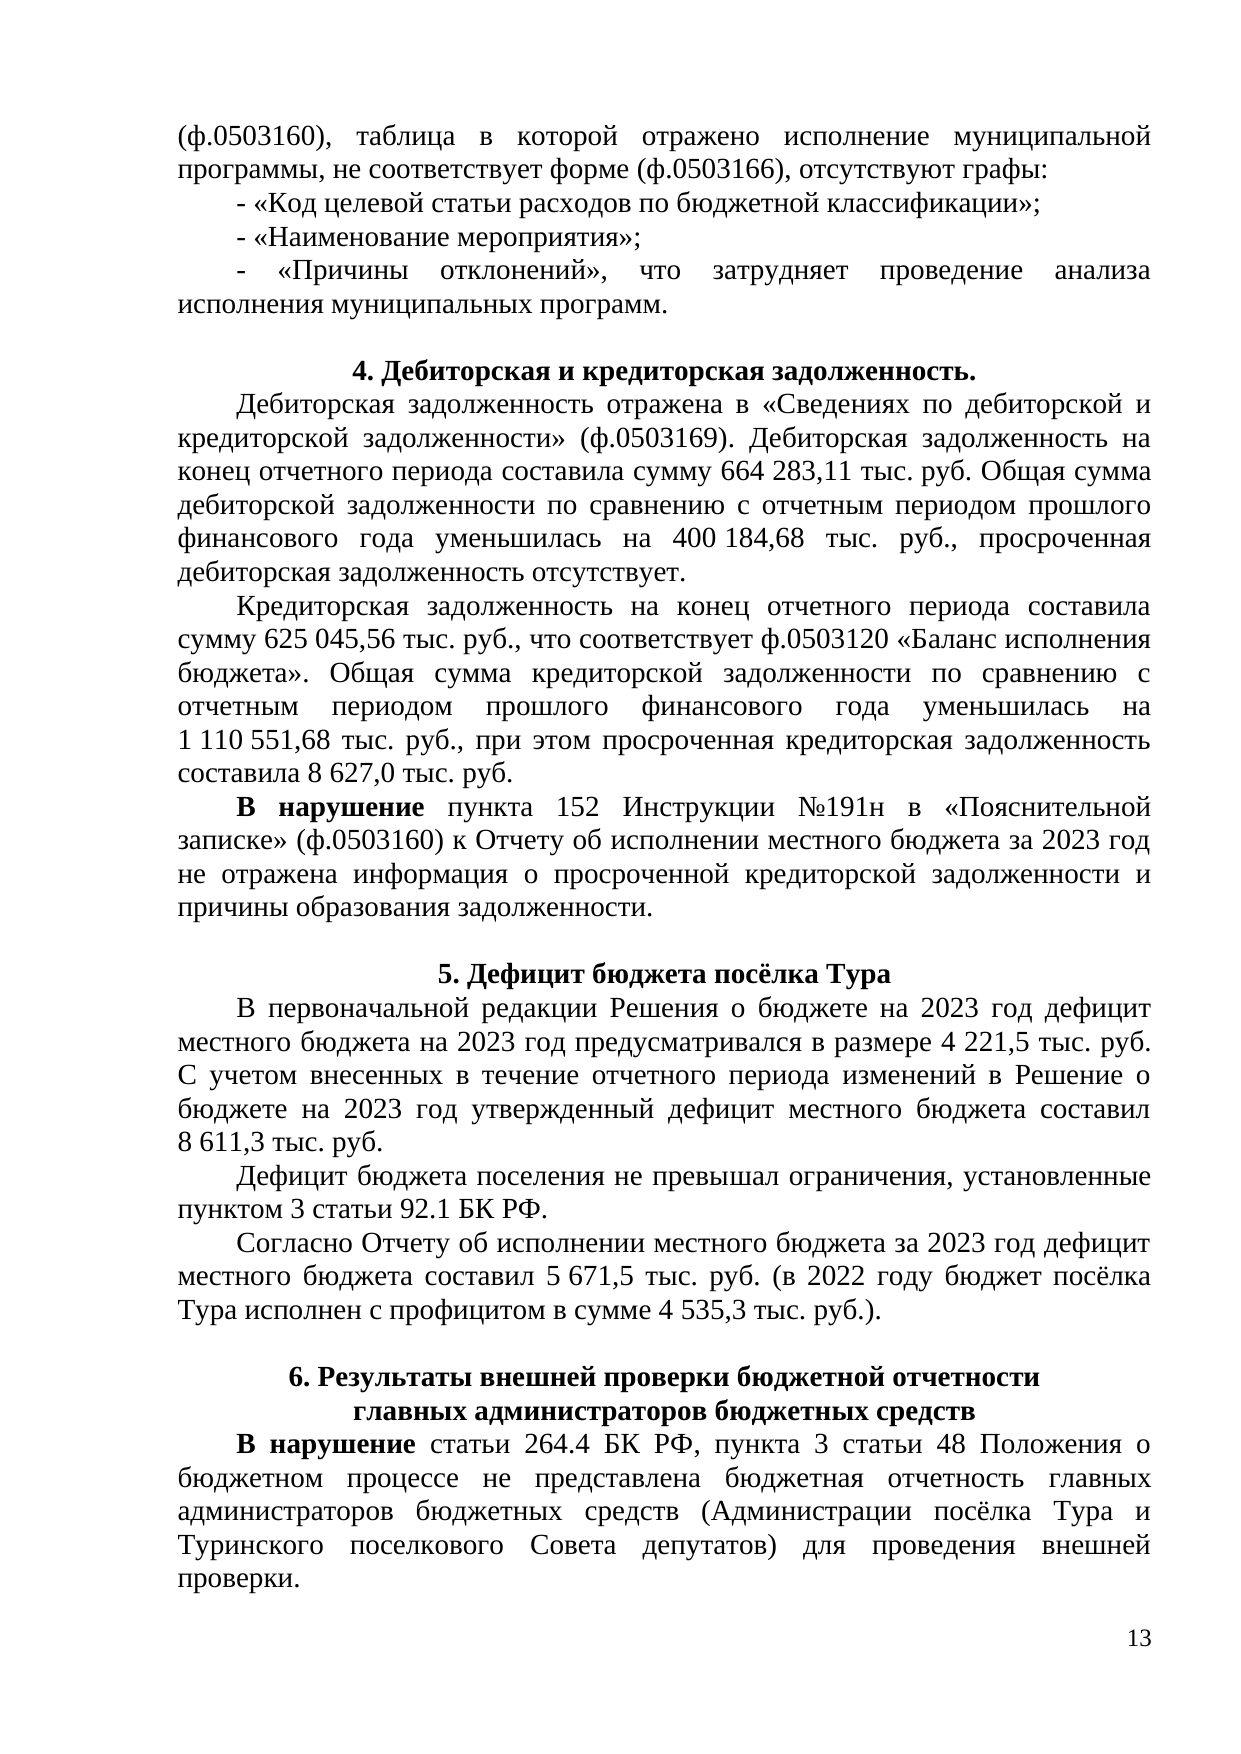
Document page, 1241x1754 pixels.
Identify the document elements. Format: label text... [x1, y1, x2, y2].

text главных администраторов бюджетных средств [177, 1393, 1152, 1426]
text В нарушение пункта 152 Инструкции №191н в «Пояснительной записке» (ф.0503160) к Отчету об исполнении местного бюджета за 2023 год не отражена информация о просроченной кредиторской задолженности и причины образования задолженности. [177, 789, 1152, 923]
text 6. Результаты внешней проверки бюджетной отчетности [177, 1359, 1152, 1393]
text В нарушение статьи 264.4 БК РФ, пункта 3 статьи 48 Положения о бюджетном процессе не представлена бюджетная отчетность главных администраторов бюджетных средств (Администрации посёлка Тура и Туринского поселкового Совета депутатов) для проведения внешней проверки. [177, 1426, 1152, 1594]
text 4. Дебиторская и кредиторская задолженность. [177, 353, 1152, 386]
text Дефицит бюджета поселения не превышал ограничения, установленные пунктом 3 статьи 92.1 БК РФ. [177, 1158, 1152, 1225]
text - «Причины отклонений», что затрудняет проведение анализа исполнения муниципальных программ. [177, 252, 1152, 319]
text Кредиторская задолженность на конец отчетного периода составила сумму 625 045,56 тыс. руб., что соответствует ф.0503120 «Баланс исполнения бюджета». Общая сумма кредиторской задолженности по сравнению с отчетным периодом прошлого финансового года уменьшилась на 1 110 551,68 тыс. руб., при этом просроченная кредиторская задолженность составила 8 627,0 тыс. руб. [177, 588, 1152, 789]
text 5. Дефицит бюджета посёлка Тура [177, 957, 1152, 990]
text - «Код целевой статьи расходов по бюджетной классификации»; [177, 185, 1152, 219]
text В первоначальной редакции Решения о бюджете на 2023 год дефицит местного бюджета на 2023 год предусматривался в размере 4 221,5 тыс. руб. С учетом внесенных в течение отчетного периода изменений в Решение о бюджете на 2023 год утвержденный дефицит местного бюджета составил 8 611,3 тыс. руб. [177, 990, 1152, 1158]
text Согласно Отчету об исполнении местного бюджета за 2023 год дефицит местного бюджета составил 5 671,5 тыс. руб. (в 2022 году бюджет посёлка Тура исполнен с профицитом в сумме 4 535,3 тыс. руб.). [177, 1225, 1152, 1326]
text - «Наименование мероприятия»; [177, 219, 1152, 252]
text Дебиторская задолженность отражена в «Сведениях по дебиторской и кредиторской задолженности» (ф.0503169). Дебиторская задолженность на конец отчетного периода составила сумму 664 283,11 тыс. руб. Общая сумма дебиторской задолженности по сравнению с отчетным периодом прошлого финансового года уменьшилась на 400 184,68 тыс. руб., просроченная дебиторская задолженность отсутствует. [177, 386, 1152, 588]
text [177, 118, 1152, 185]
